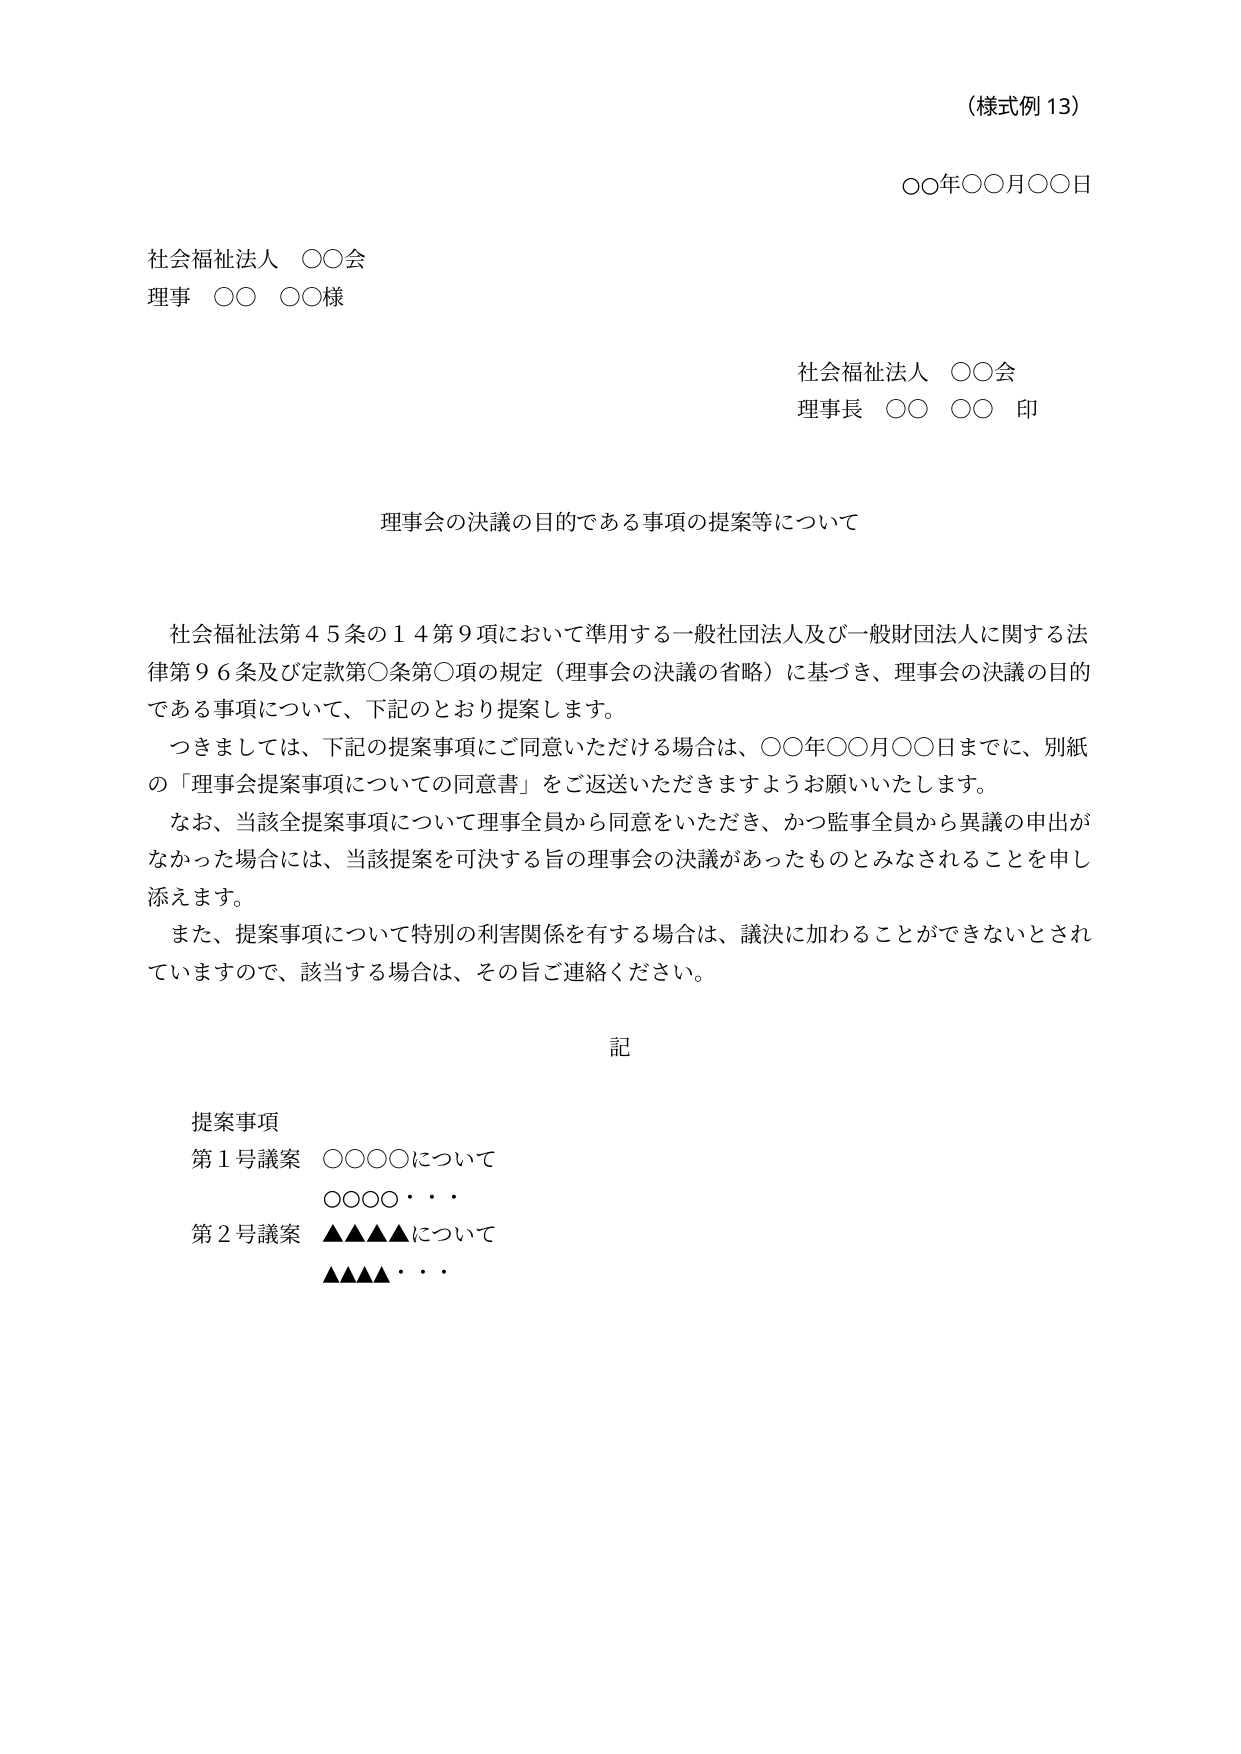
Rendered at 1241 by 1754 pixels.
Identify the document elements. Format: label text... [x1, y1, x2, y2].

text 理事 ○○ ○○様 [148, 277, 1092, 315]
text また、提案事項について特別の利害関係を有する場合は、議決に加わることができないとされていますので、該当する場合は、その旨ご連絡ください。 [148, 915, 1092, 990]
text 社会福祉法人 ○○会 [148, 240, 1092, 277]
text なお、当該全提案事項について理事全員から同意をいただき、かつ監事全員から異議の申出がなかった場合には、当該提案を可決する旨の理事会の決議があったものとみなされることを申し添えます。 [148, 802, 1092, 915]
text ▲▲▲▲・・・ [148, 1252, 1092, 1290]
text 提案事項 [148, 1102, 1092, 1140]
text 社会福祉法第４５条の１４第９項において準用する一般社団法人及び一般財団法人に関する法律第９６条及び定款第○条第○項の規定（理事会の決議の省略）に基づき、理事会の決議の目的である事項について、下記のとおり提案します。 [148, 615, 1092, 727]
text 記 [148, 1027, 1092, 1065]
text 社会福祉法人 ○○会 [148, 352, 1092, 390]
text ○○○○・・・ [148, 1177, 1092, 1215]
text つきましては、下記の提案事項にご同意いただける場合は、○○年○○月○○日までに、別紙の「理事会提案事項についての同意書」をご返送いただきますようお願いいたします。 [148, 727, 1092, 802]
text ○○年○○月○○日 [148, 165, 1092, 202]
text 理事会の決議の目的である事項の提案等について [148, 502, 1092, 540]
text 第１号議案 ○○○○について [148, 1140, 1092, 1177]
text 第２号議案 ▲▲▲▲について [148, 1215, 1092, 1252]
text 理事長 ○○ ○○ 印 [148, 390, 1092, 427]
